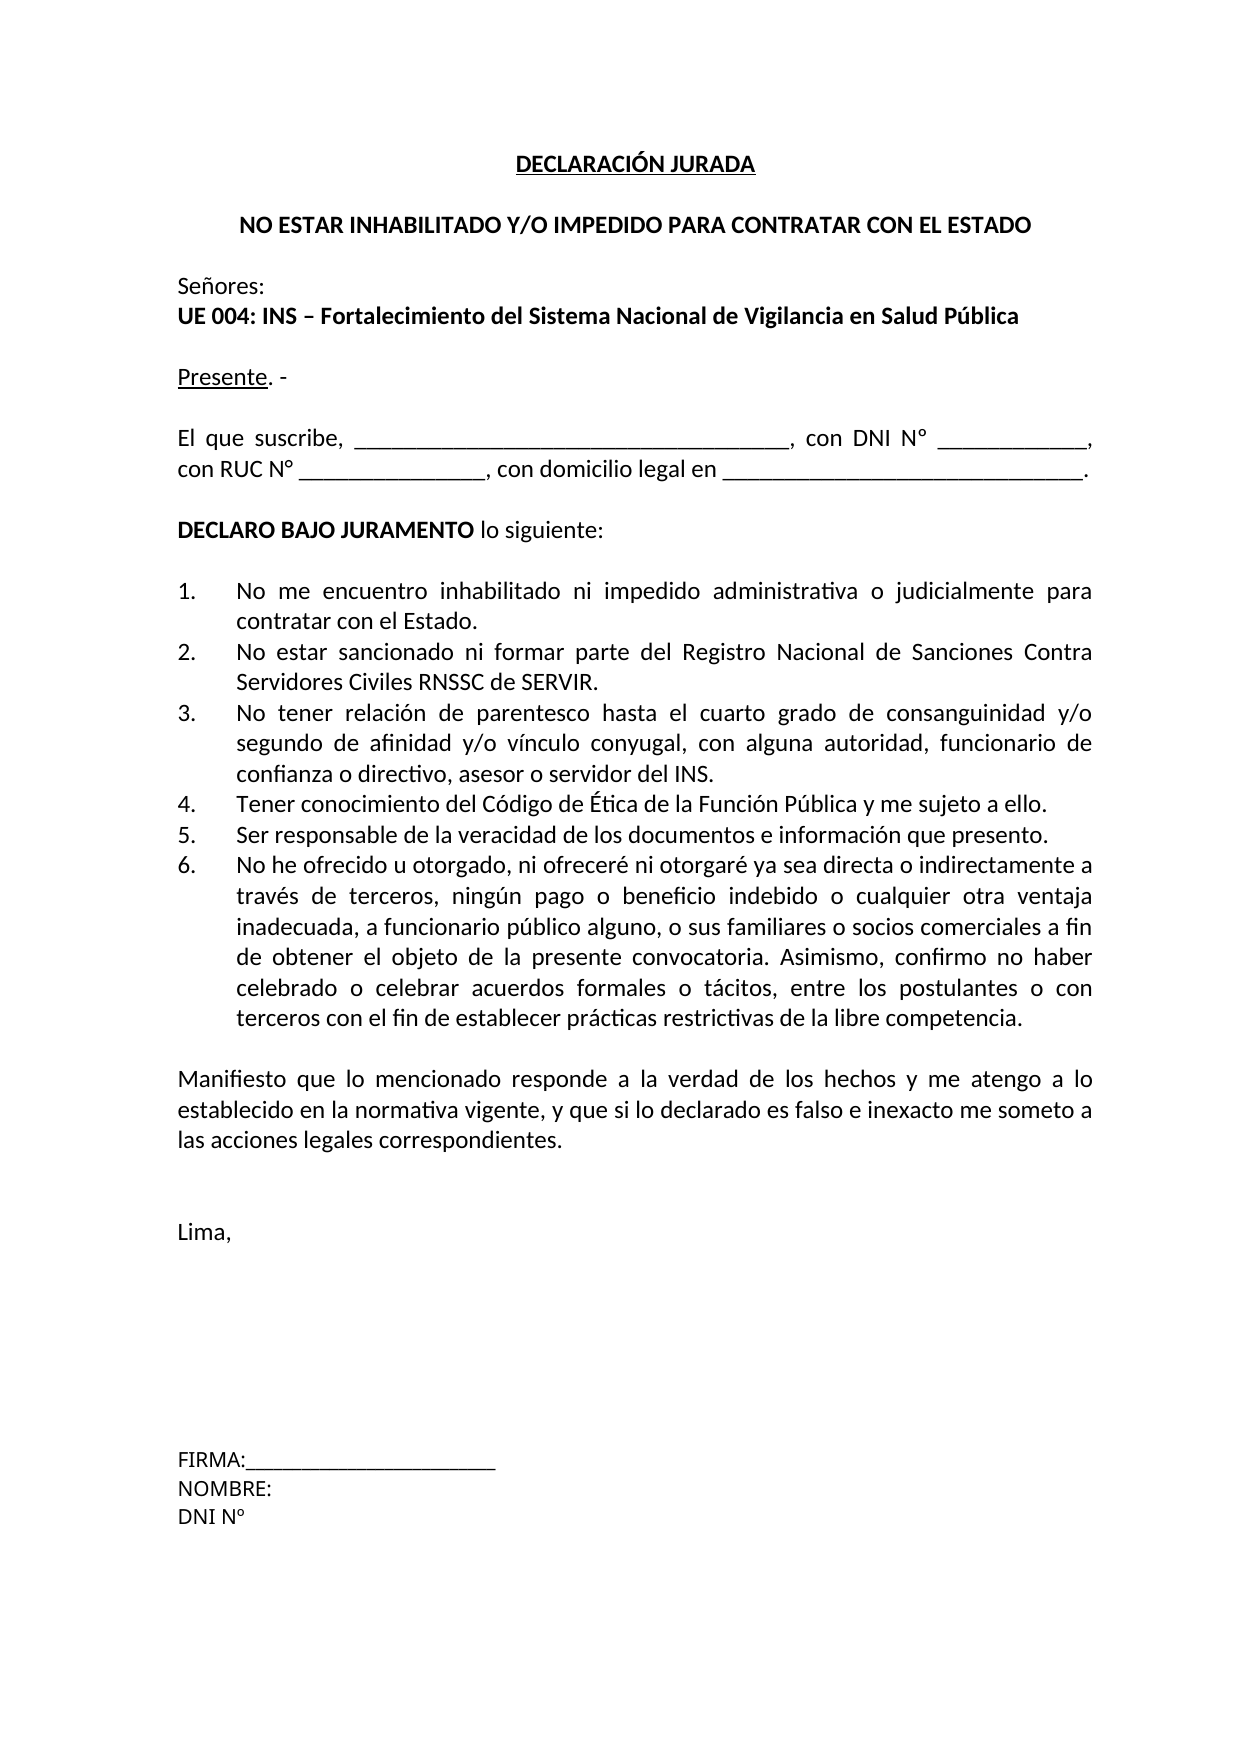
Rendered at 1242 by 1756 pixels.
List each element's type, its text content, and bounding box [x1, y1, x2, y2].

list No tener relación de parentesco hasta el cuarto grado de consanguinidad y/o segundo de afinidad y/o vínculo conyugal, con alguna autoridad, funcionario de confianza o directivo, asesor o servidor del INS. [177, 697, 1094, 789]
text UE 004: INS – Fortalecimiento del Sistema Nacional de Vigilancia en Salud Pública [177, 300, 1094, 331]
text DNI Nº [177, 1502, 1094, 1531]
text DECLARACIÓN JURADA [177, 148, 1094, 178]
text DECLARO BAJO JURAMENTO lo siguiente: [177, 514, 1094, 544]
text NOMBRE: [177, 1474, 1094, 1502]
list No estar sancionado ni formar parte del Registro Nacional de Sanciones Contra Servidores Civiles RNSSC de SERVIR. [177, 636, 1094, 697]
text Manifiesto que lo mencionado responde a la verdad de los hechos y me atengo a lo establecido en la normativa vigente, y que si lo declarado es falso e inexacto me someto a las acciones legales correspondientes. [177, 1063, 1094, 1155]
text NO ESTAR INHABILITADO Y/O IMPEDIDO PARA CONTRATAR CON EL ESTADO [177, 209, 1094, 239]
text Presente. - [177, 361, 1094, 392]
list Ser responsable de la veracidad de los documentos e información que presento. [177, 819, 1094, 850]
text Lima, [177, 1216, 1094, 1246]
list No he ofrecido u otorgado, ni ofreceré ni otorgaré ya sea directa o indirectamente a través de terceros, ningún pago o beneficio indebido o cualquier otra ventaja inadecuada, a funcionario público alguno, o sus familiares o socios comerciales a fin de obtener el objeto de la presente convocatoria. Asimismo, confirmo no haber celebrado o celebrar acuerdos formales o tácitos, entre los postulantes o con terceros con el fin de establecer prácticas restrictivas de la libre competencia. [177, 850, 1094, 1033]
text El que suscribe, ___________________________________, con DNI Nº ____________, con RUC N° _______________, con domicilio legal en _____________________________. [177, 422, 1094, 483]
text FIRMA:___________________________ [177, 1446, 1094, 1474]
list Tener conocimiento del Código de Ética de la Función Pública y me sujeto a ello. [177, 789, 1094, 819]
list No me encuentro inhabilitado ni impedido administrativa o judicialmente para contratar con el Estado. [177, 575, 1094, 636]
text Señores: [177, 270, 1094, 300]
